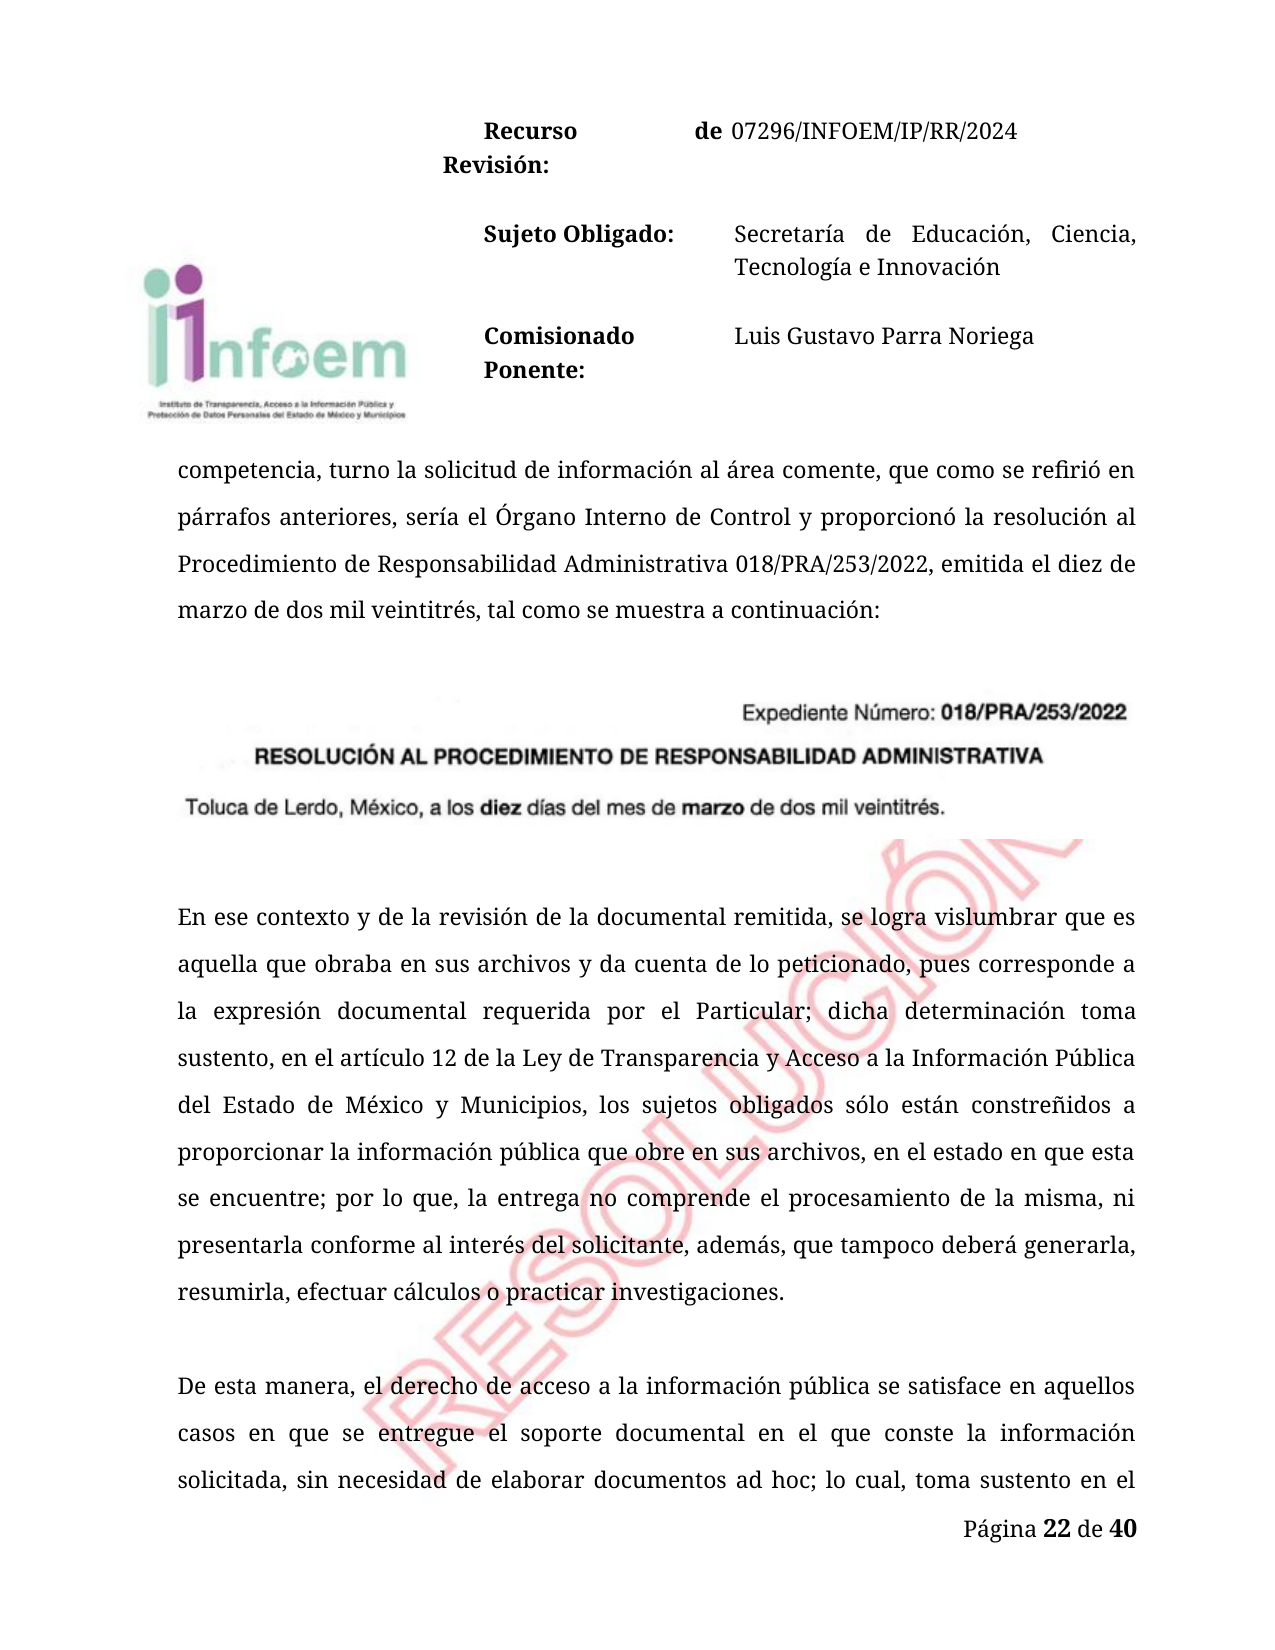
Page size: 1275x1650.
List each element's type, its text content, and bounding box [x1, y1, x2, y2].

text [177, 1370, 1137, 1495]
text En ese contexto y de la revisión de la documental remitida, se logra vislumbrar que es aquella que obraba en sus archivos y da cuenta de lo peticionado, pues corresponde a la expresión documental requerida por el Particular; dicha determinación toma sustento, en el artículo 12 de la Ley de Transparencia y Acceso a la Información Pública del Estado de México y Municipios, los sujetos obligados sólo están constreñidos a proporcionar la información pública que obre en sus archivos, en el estado en que esta se encuentre; por lo que, la entrega no comprende el procesamiento de la misma, ni presentarla conforme al interés del solicitante, además, que tampoco deberá generarla, resumirla, efectuar cálculos o practicar investigaciones. [177, 901, 1137, 1307]
picture [14, 199, 1275, 1650]
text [177, 454, 1137, 626]
